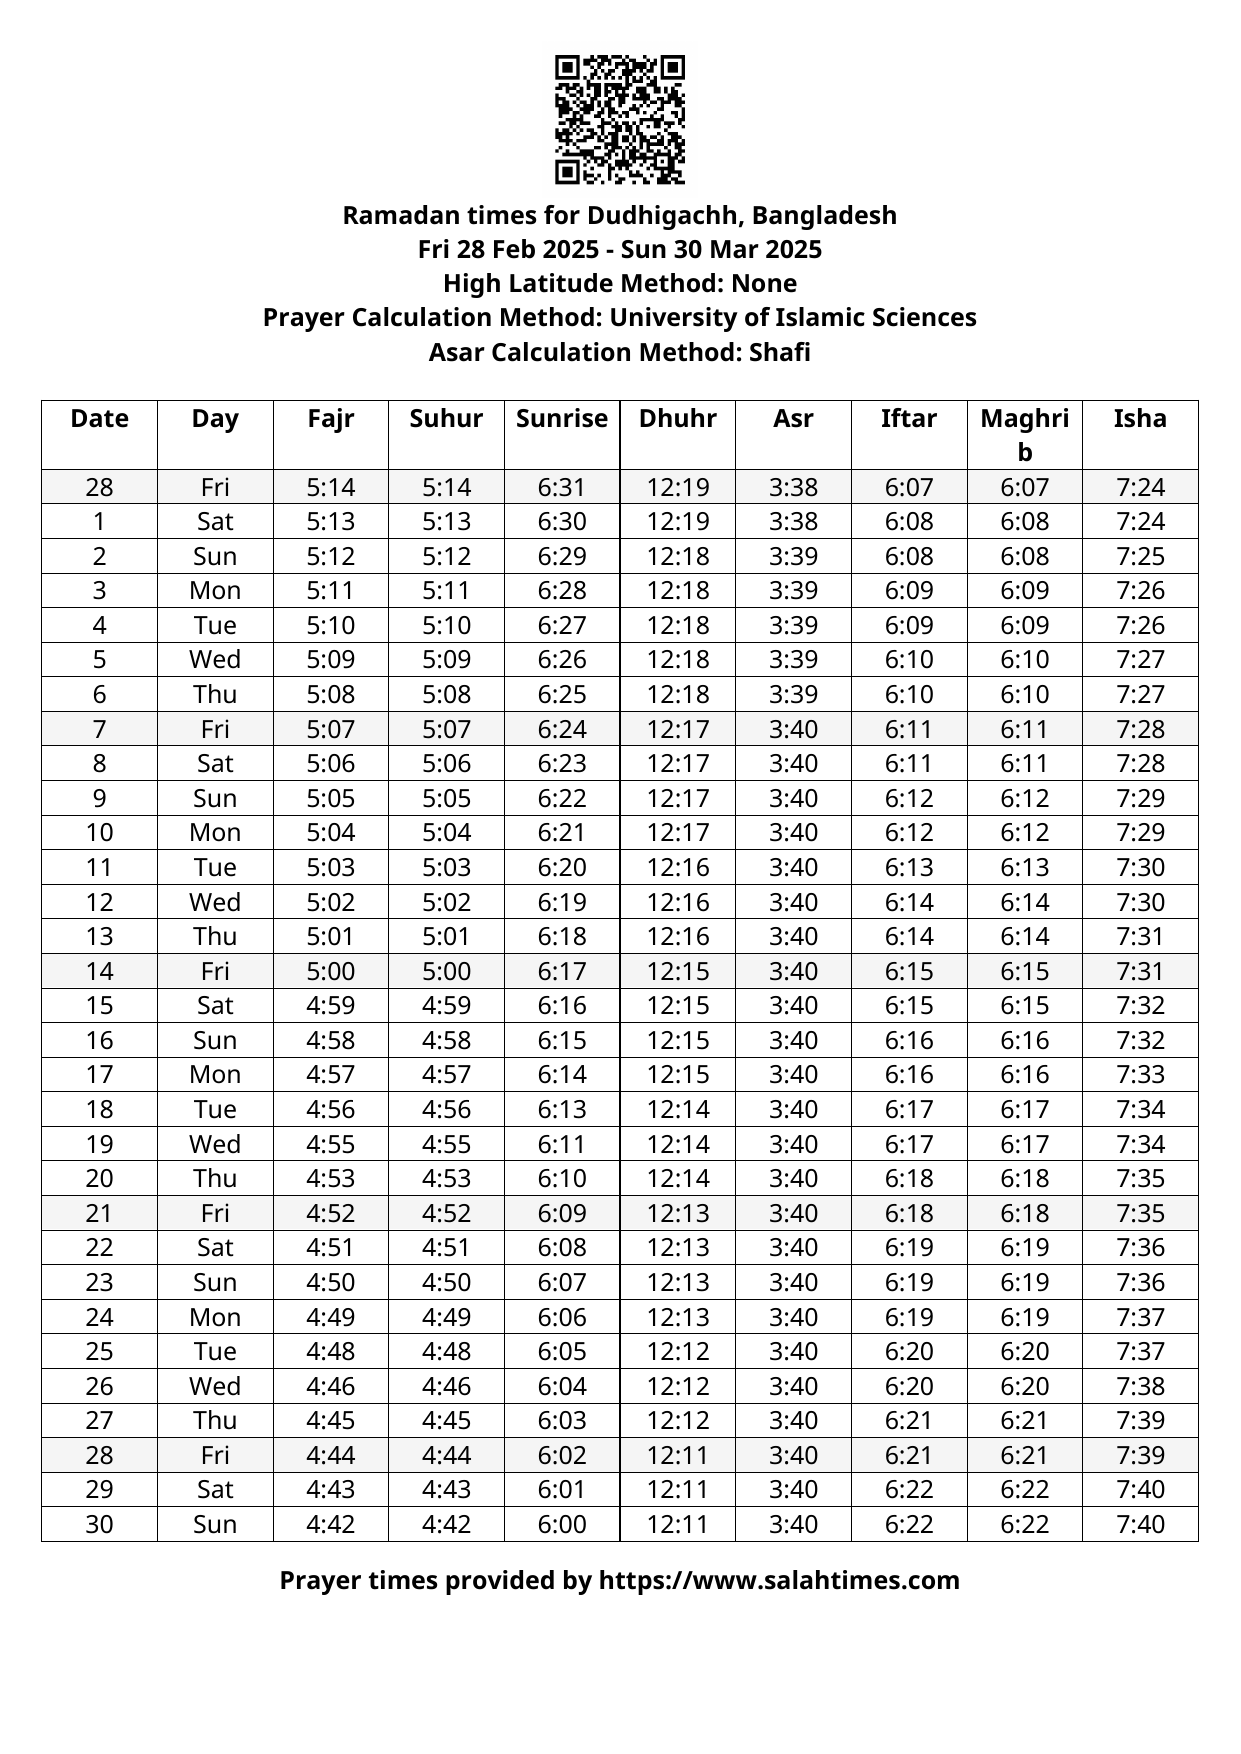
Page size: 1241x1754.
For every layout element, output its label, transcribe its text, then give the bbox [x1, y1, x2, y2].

table_cell 1 [42, 504, 157, 538]
table_cell 3:40 [736, 1231, 851, 1264]
table_cell 7:31 [1083, 919, 1198, 953]
table_cell 6:22 [505, 781, 619, 814]
table_cell 4:55 [389, 1127, 504, 1160]
table_cell 6:22 [852, 1507, 967, 1541]
table_cell 3:40 [736, 1023, 851, 1057]
table_cell 6:24 [505, 712, 619, 745]
table_cell 3:40 [736, 746, 851, 780]
table_cell 6:18 [852, 1161, 967, 1195]
table_cell 7:36 [1083, 1265, 1198, 1299]
table_cell Thu [158, 1161, 273, 1195]
table_cell 12:17 [621, 816, 735, 849]
table_cell 28 [42, 1438, 157, 1472]
text Ramadan times for Dudhigachh, Bangladesh [42, 198, 1198, 232]
table_cell 6:12 [968, 816, 1082, 849]
table_cell 12:13 [621, 1300, 735, 1333]
table_cell 7:29 [1083, 781, 1198, 814]
table_cell 5:03 [389, 850, 504, 884]
table_cell Wed [158, 1369, 273, 1402]
table_cell 5:04 [389, 816, 504, 849]
table_cell 12:16 [621, 919, 735, 953]
table_cell 7:26 [1083, 574, 1198, 607]
table_cell 6:19 [505, 885, 619, 918]
table_cell 7:32 [1083, 989, 1198, 1022]
table_cell 12:14 [621, 1092, 735, 1126]
table_cell 6:25 [505, 677, 619, 711]
table_cell 6:09 [852, 608, 967, 642]
table_cell 3:40 [736, 1404, 851, 1437]
table_cell 3:40 [736, 1334, 851, 1368]
table_cell 6:16 [968, 1023, 1082, 1057]
table_cell Thu [158, 919, 273, 953]
table_cell 6:03 [505, 1404, 619, 1437]
table_cell 5:10 [389, 608, 504, 642]
table_cell 6:20 [852, 1369, 967, 1402]
table_cell 6:21 [968, 1404, 1082, 1437]
table_cell 7:30 [1083, 850, 1198, 884]
table_cell 3:40 [736, 919, 851, 953]
table_cell 5:06 [389, 746, 504, 780]
table_cell 6:19 [968, 1300, 1082, 1333]
table_cell 12:11 [621, 1507, 735, 1541]
table_cell 3:40 [736, 850, 851, 884]
table_cell 3:40 [736, 1127, 851, 1160]
table_cell 6:11 [505, 1127, 619, 1160]
table_cell 5:08 [274, 677, 388, 711]
table_cell 5:11 [274, 574, 388, 607]
table_cell 12:17 [621, 746, 735, 780]
table_cell 4:51 [389, 1231, 504, 1264]
table_cell 6:20 [852, 1334, 967, 1368]
table_cell 7:35 [1083, 1196, 1198, 1229]
table_cell 6:16 [505, 989, 619, 1022]
table_cell 7:35 [1083, 1161, 1198, 1195]
table_cell 7 [42, 712, 157, 745]
table_cell 12:17 [621, 781, 735, 814]
table_header Dhuhr [621, 401, 735, 469]
table_cell 6:19 [852, 1300, 967, 1333]
table_cell Mon [158, 1058, 273, 1091]
table_cell 4:51 [274, 1231, 388, 1264]
table_cell 6:11 [852, 712, 967, 745]
table_cell 27 [42, 1404, 157, 1437]
table_cell 3:40 [736, 1438, 851, 1472]
table_cell 3:38 [736, 470, 851, 503]
table_cell 6:16 [852, 1023, 967, 1057]
table_cell 5:14 [389, 470, 504, 503]
table_cell 7:28 [1083, 746, 1198, 780]
table_cell 7:40 [1083, 1507, 1198, 1541]
table_cell 6:20 [968, 1334, 1082, 1368]
table_cell Fri [158, 470, 273, 503]
table_cell 18 [42, 1092, 157, 1126]
table_cell 6:20 [505, 850, 619, 884]
table_cell 6:21 [852, 1404, 967, 1437]
table_cell 12:15 [621, 989, 735, 1022]
table_cell 6:08 [852, 504, 967, 538]
table_cell 6:13 [968, 850, 1082, 884]
table_cell 4:43 [389, 1473, 504, 1506]
table_cell 12:17 [621, 712, 735, 745]
table_cell 7:24 [1083, 504, 1198, 538]
table_cell 6:10 [852, 643, 967, 676]
table_cell 4:44 [389, 1438, 504, 1472]
table_cell 3:40 [736, 781, 851, 814]
table_cell 6 [42, 677, 157, 711]
table_cell 6:02 [505, 1438, 619, 1472]
table_cell 7:25 [1083, 539, 1198, 572]
table_cell 4:42 [389, 1507, 504, 1541]
table_cell 6:10 [968, 643, 1082, 676]
table_cell 6:21 [505, 816, 619, 849]
table_cell 6:14 [505, 1058, 619, 1091]
table_cell 25 [42, 1334, 157, 1368]
table_header Maghrib [968, 401, 1082, 469]
table_cell 15 [42, 989, 157, 1022]
table_cell 12:18 [621, 608, 735, 642]
table_cell Wed [158, 885, 273, 918]
picture [542, 41, 699, 198]
table_cell 16 [42, 1023, 157, 1057]
table_cell 7:34 [1083, 1127, 1198, 1160]
text High Latitude Method: None [42, 266, 1198, 300]
table_cell 12:18 [621, 643, 735, 676]
table_cell 12:15 [621, 1023, 735, 1057]
table_cell 6:18 [505, 919, 619, 953]
table_cell 11 [42, 850, 157, 884]
table_cell 26 [42, 1369, 157, 1402]
table_cell 6:17 [852, 1127, 967, 1160]
table_cell 12:12 [621, 1369, 735, 1402]
table_cell 4:53 [389, 1161, 504, 1195]
text Prayer Calculation Method: University of Islamic Sciences [42, 300, 1198, 334]
table_cell 6:01 [505, 1473, 619, 1506]
table_cell 6:14 [852, 919, 967, 953]
table_cell 5:12 [274, 539, 388, 572]
table_cell Thu [158, 1404, 273, 1437]
table_cell 3:40 [736, 1092, 851, 1126]
table_cell Tue [158, 1334, 273, 1368]
table_cell 22 [42, 1231, 157, 1264]
table_cell 7:37 [1083, 1334, 1198, 1368]
table_cell 5:00 [389, 954, 504, 987]
table_cell 7:31 [1083, 954, 1198, 987]
table_cell 6:05 [505, 1334, 619, 1368]
table_cell 3:40 [736, 1369, 851, 1402]
table_cell 6:26 [505, 643, 619, 676]
table_cell 6:17 [505, 954, 619, 987]
table_cell 4:42 [274, 1507, 388, 1541]
table_header Iftar [852, 401, 967, 469]
table_cell 5:14 [274, 470, 388, 503]
table_cell Sun [158, 1023, 273, 1057]
table_cell 6:17 [852, 1092, 967, 1126]
table_cell Sat [158, 989, 273, 1022]
table_cell 4:43 [274, 1473, 388, 1506]
table_cell 5:11 [389, 574, 504, 607]
table_cell Wed [158, 1127, 273, 1160]
table_cell 6:17 [968, 1127, 1082, 1160]
table_cell 6:15 [852, 954, 967, 987]
table_cell 6:19 [852, 1231, 967, 1264]
table_cell 4:52 [274, 1196, 388, 1229]
table_cell 3:39 [736, 539, 851, 572]
table_cell 6:15 [852, 989, 967, 1022]
table_cell 6:27 [505, 608, 619, 642]
table_cell 6:14 [968, 919, 1082, 953]
table_header Fajr [274, 401, 388, 469]
table_cell 8 [42, 746, 157, 780]
table_cell 4:50 [389, 1265, 504, 1299]
table_cell 5:09 [389, 643, 504, 676]
table_cell 7:38 [1083, 1369, 1198, 1402]
table_cell 4:53 [274, 1161, 388, 1195]
table_cell 6:12 [968, 781, 1082, 814]
table_cell Wed [158, 643, 273, 676]
table_cell 12:11 [621, 1473, 735, 1506]
table_cell 12:11 [621, 1438, 735, 1472]
table_cell Fri [158, 712, 273, 745]
table_cell 6:09 [852, 574, 967, 607]
table_cell 4:57 [389, 1058, 504, 1091]
table_cell 6:04 [505, 1369, 619, 1402]
table_cell 6:07 [505, 1265, 619, 1299]
table_cell 7:32 [1083, 1023, 1198, 1057]
table_cell 6:19 [968, 1231, 1082, 1264]
table_cell 3:40 [736, 1161, 851, 1195]
table_header Date [42, 401, 157, 469]
table_cell 6:10 [968, 677, 1082, 711]
table_cell 3:40 [736, 1058, 851, 1091]
table_cell 12:14 [621, 1161, 735, 1195]
table_cell 9 [42, 781, 157, 814]
table_cell 6:07 [852, 470, 967, 503]
table_cell 3:40 [736, 954, 851, 987]
table_cell 3 [42, 574, 157, 607]
table_cell 4:52 [389, 1196, 504, 1229]
table_cell 3:40 [736, 885, 851, 918]
table_cell Tue [158, 850, 273, 884]
table_cell 29 [42, 1473, 157, 1506]
table_header Day [158, 401, 273, 469]
table_cell 30 [42, 1507, 157, 1541]
table_cell 6:08 [852, 539, 967, 572]
table_cell 28 [42, 470, 157, 503]
table_cell 6:10 [505, 1161, 619, 1195]
table_cell 4:49 [389, 1300, 504, 1333]
table_cell 3:40 [736, 1196, 851, 1229]
table_cell Tue [158, 1092, 273, 1126]
table_cell 6:09 [968, 608, 1082, 642]
table_cell 21 [42, 1196, 157, 1229]
table_cell 13 [42, 919, 157, 953]
table_cell 4:49 [274, 1300, 388, 1333]
table_cell 7:40 [1083, 1473, 1198, 1506]
table_header Isha [1083, 401, 1198, 469]
table_cell 3:40 [736, 989, 851, 1022]
table_cell Fri [158, 1438, 273, 1472]
table_cell 5:05 [274, 781, 388, 814]
table_cell 5:06 [274, 746, 388, 780]
table_cell 6:11 [968, 746, 1082, 780]
table_cell 12:14 [621, 1127, 735, 1160]
table_cell 3:39 [736, 608, 851, 642]
table_cell 6:10 [852, 677, 967, 711]
text Prayer times provided by https://www.salahtimes.com [42, 1563, 1198, 1597]
table_cell 5:03 [274, 850, 388, 884]
table_cell 5:13 [389, 504, 504, 538]
table_cell 12:13 [621, 1265, 735, 1299]
table_header Suhur [389, 401, 504, 469]
table_cell 12:15 [621, 954, 735, 987]
table_cell 6:09 [968, 574, 1082, 607]
table_cell 6:16 [852, 1058, 967, 1091]
table_cell 5:05 [389, 781, 504, 814]
table_cell 5:07 [389, 712, 504, 745]
table_cell 4:55 [274, 1127, 388, 1160]
table_cell Sun [158, 1265, 273, 1299]
table_cell 12:16 [621, 850, 735, 884]
table_cell 6:17 [968, 1092, 1082, 1126]
table_cell 6:16 [968, 1058, 1082, 1091]
table_cell 2 [42, 539, 157, 572]
table_cell 6:18 [852, 1196, 967, 1229]
table_cell 4:45 [389, 1404, 504, 1437]
table_cell 4:59 [389, 989, 504, 1022]
table_cell 19 [42, 1127, 157, 1160]
table_cell 7:30 [1083, 885, 1198, 918]
table_cell 3:40 [736, 1300, 851, 1333]
table_cell 3:40 [736, 712, 851, 745]
table_cell 6:00 [505, 1507, 619, 1541]
table_cell 6:22 [968, 1507, 1082, 1541]
table_cell 3:40 [736, 816, 851, 849]
table_cell 7:37 [1083, 1300, 1198, 1333]
table_cell 5 [42, 643, 157, 676]
table_header Asr [736, 401, 851, 469]
table_cell 3:39 [736, 677, 851, 711]
table_cell 5:01 [389, 919, 504, 953]
table_cell 6:20 [968, 1369, 1082, 1402]
table_cell 6:19 [968, 1265, 1082, 1299]
table_cell 7:39 [1083, 1404, 1198, 1437]
table_cell 6:08 [505, 1231, 619, 1264]
table_cell 6:22 [968, 1473, 1082, 1506]
table_cell Sun [158, 781, 273, 814]
table_cell 6:30 [505, 504, 619, 538]
table_cell 12:15 [621, 1058, 735, 1091]
table_cell Thu [158, 677, 273, 711]
table_cell 7:36 [1083, 1231, 1198, 1264]
table_cell 23 [42, 1265, 157, 1299]
table_cell 12:18 [621, 539, 735, 572]
table_cell 4:46 [274, 1369, 388, 1402]
table_cell Mon [158, 574, 273, 607]
table_cell 5:02 [274, 885, 388, 918]
table_cell 5:08 [389, 677, 504, 711]
table_cell Sun [158, 539, 273, 572]
table_cell 20 [42, 1161, 157, 1195]
table_cell 7:34 [1083, 1092, 1198, 1126]
table_cell 5:00 [274, 954, 388, 987]
table_cell 5:09 [274, 643, 388, 676]
table_cell Fri [158, 1196, 273, 1229]
table_cell 3:38 [736, 504, 851, 538]
text Asar Calculation Method: Shafi [42, 334, 1198, 368]
table_cell 10 [42, 816, 157, 849]
table_cell 6:23 [505, 746, 619, 780]
table_cell 5:07 [274, 712, 388, 745]
table_cell 7:39 [1083, 1438, 1198, 1472]
table_cell 6:21 [852, 1438, 967, 1472]
table_cell 4:50 [274, 1265, 388, 1299]
table_cell 12:18 [621, 677, 735, 711]
table_cell 12:13 [621, 1231, 735, 1264]
table_cell 4:44 [274, 1438, 388, 1472]
table_cell Mon [158, 816, 273, 849]
text Fri 28 Feb 2025 - Sun 30 Mar 2025 [42, 232, 1198, 266]
table_cell 5:02 [389, 885, 504, 918]
table_cell 4:48 [274, 1334, 388, 1368]
table_cell 12:12 [621, 1334, 735, 1368]
table_cell 12:19 [621, 470, 735, 503]
table_cell 7:28 [1083, 712, 1198, 745]
table_cell 6:18 [968, 1196, 1082, 1229]
table_cell 5:01 [274, 919, 388, 953]
table_cell 6:14 [968, 885, 1082, 918]
table_cell 4:59 [274, 989, 388, 1022]
table_cell 6:19 [852, 1265, 967, 1299]
table_cell 24 [42, 1300, 157, 1333]
table_cell 7:27 [1083, 643, 1198, 676]
table_cell 4:58 [274, 1023, 388, 1057]
table_cell 4:46 [389, 1369, 504, 1402]
table_header Sunrise [505, 401, 619, 469]
table_cell 6:11 [968, 712, 1082, 745]
table_cell 7:24 [1083, 470, 1198, 503]
table_cell 6:15 [968, 989, 1082, 1022]
table_cell 3:40 [736, 1473, 851, 1506]
table_cell 7:26 [1083, 608, 1198, 642]
table_cell 6:06 [505, 1300, 619, 1333]
table_cell Sat [158, 746, 273, 780]
table_cell 7:29 [1083, 816, 1198, 849]
table_cell 4 [42, 608, 157, 642]
table_cell 6:18 [968, 1161, 1082, 1195]
table_cell 6:21 [968, 1438, 1082, 1472]
table_cell 5:04 [274, 816, 388, 849]
table_cell 6:12 [852, 816, 967, 849]
table_cell Mon [158, 1300, 273, 1333]
table_cell 4:57 [274, 1058, 388, 1091]
table_cell Sat [158, 1473, 273, 1506]
table_cell 4:58 [389, 1023, 504, 1057]
table_cell 6:08 [968, 504, 1082, 538]
table_cell 6:11 [852, 746, 967, 780]
table_cell 7:33 [1083, 1058, 1198, 1091]
table_cell 6:15 [968, 954, 1082, 987]
table_cell 4:45 [274, 1404, 388, 1437]
table_cell 3:39 [736, 643, 851, 676]
table_cell 17 [42, 1058, 157, 1091]
table_cell 6:14 [852, 885, 967, 918]
table_cell 6:13 [852, 850, 967, 884]
table_cell Fri [158, 954, 273, 987]
table_cell 6:12 [852, 781, 967, 814]
table_cell 5:12 [389, 539, 504, 572]
table_cell 5:13 [274, 504, 388, 538]
table_cell 7:27 [1083, 677, 1198, 711]
table_cell 3:40 [736, 1265, 851, 1299]
table_cell 12:13 [621, 1196, 735, 1229]
table_cell Tue [158, 608, 273, 642]
table_cell 6:15 [505, 1023, 619, 1057]
table_cell 4:48 [389, 1334, 504, 1368]
table_cell 12 [42, 885, 157, 918]
table_cell 12:12 [621, 1404, 735, 1437]
table_cell 6:22 [852, 1473, 967, 1506]
table_cell 5:10 [274, 608, 388, 642]
table_cell 4:56 [389, 1092, 504, 1126]
table_cell 14 [42, 954, 157, 987]
table_cell 12:16 [621, 885, 735, 918]
table_cell 6:09 [505, 1196, 619, 1229]
table_cell 4:56 [274, 1092, 388, 1126]
table_cell 12:19 [621, 504, 735, 538]
table_cell 6:07 [968, 470, 1082, 503]
table_cell Sat [158, 1231, 273, 1264]
table_cell Sun [158, 1507, 273, 1541]
table_cell 6:13 [505, 1092, 619, 1126]
table_cell 3:40 [736, 1507, 851, 1541]
table_cell 3:39 [736, 574, 851, 607]
table_cell Sat [158, 504, 273, 538]
table_cell 6:08 [968, 539, 1082, 572]
table_cell 6:28 [505, 574, 619, 607]
table_cell 12:18 [621, 574, 735, 607]
table_cell 6:31 [505, 470, 619, 503]
table_cell 6:29 [505, 539, 619, 572]
